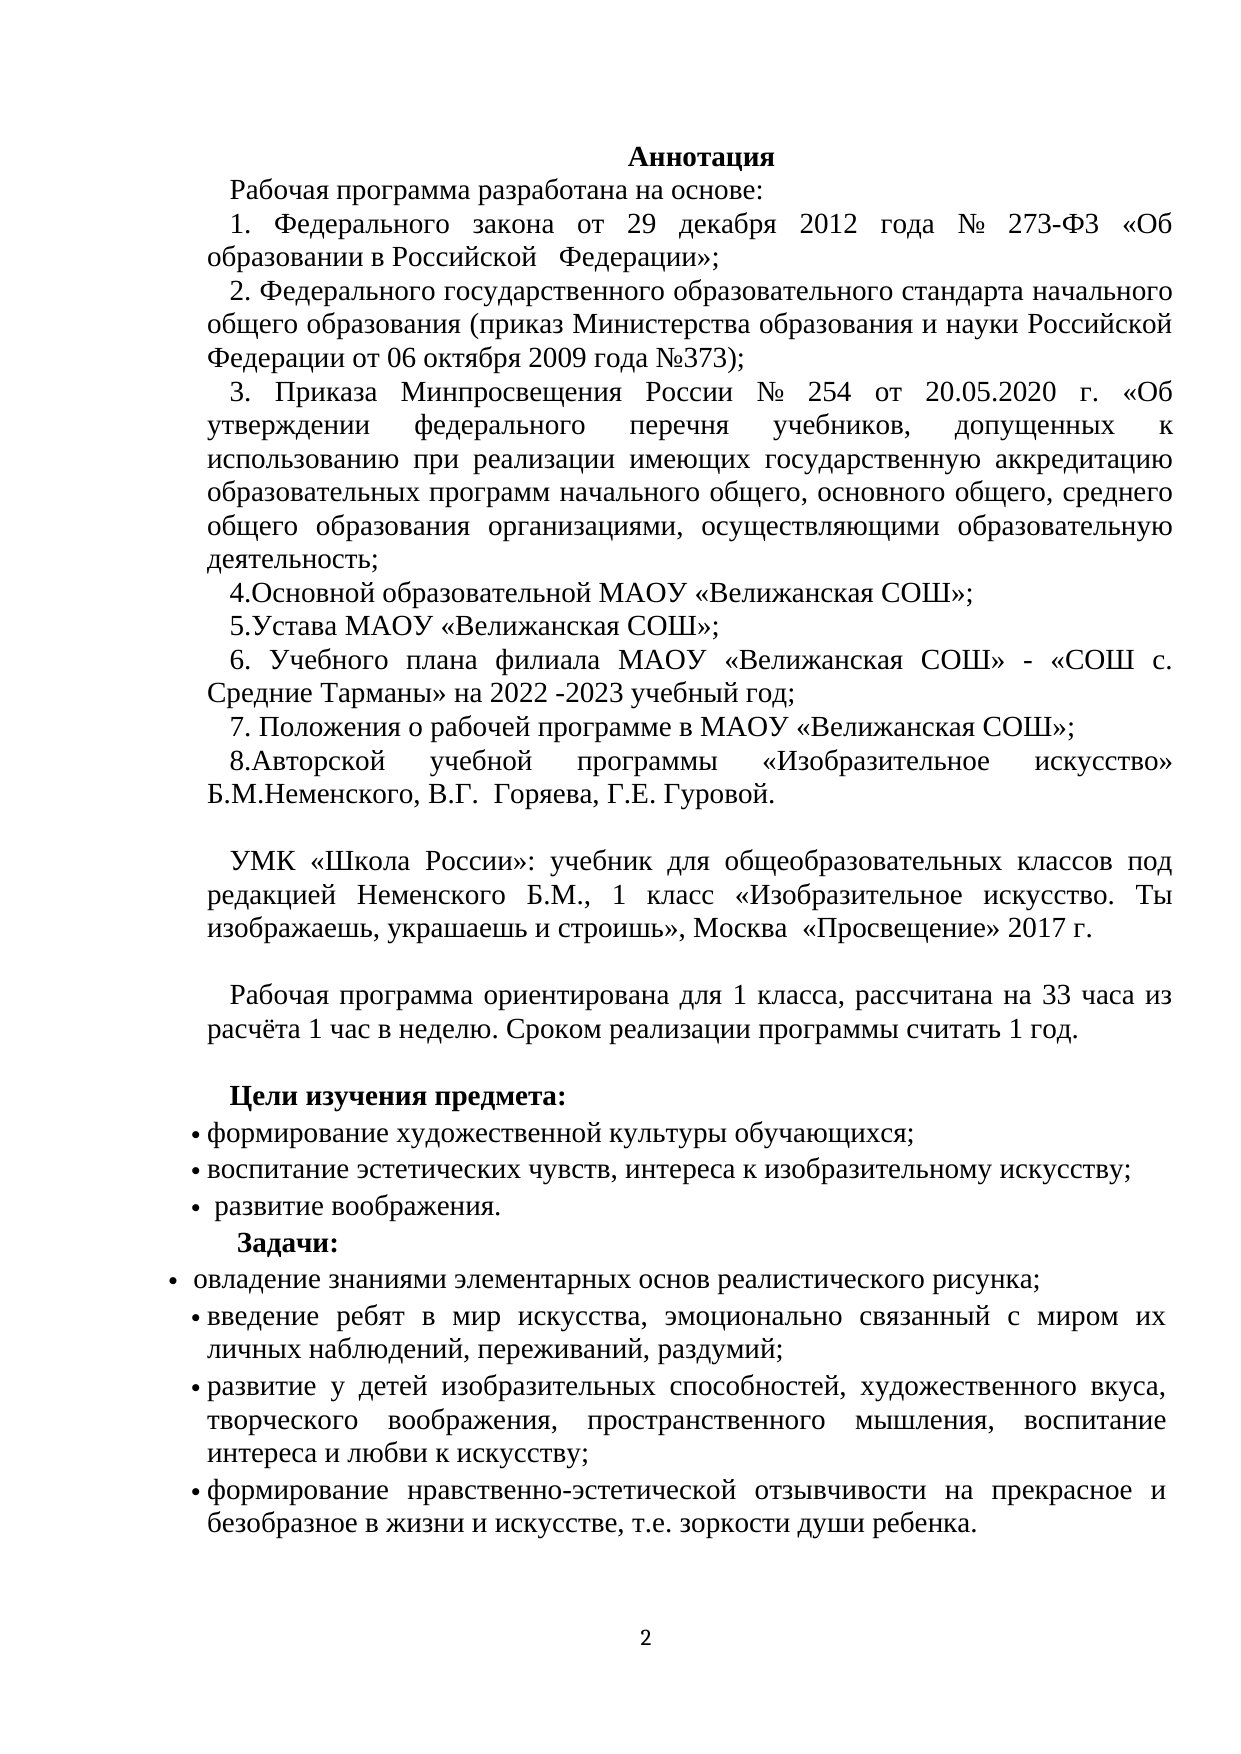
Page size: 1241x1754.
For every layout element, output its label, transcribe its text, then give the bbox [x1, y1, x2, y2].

text Рабочая программа разработана на основе: [207, 172, 1174, 206]
list введение ребят в мир искусства, эмоционально связанный с миром их личных наблюдений, переживаний, раздумий; [192, 1298, 1167, 1365]
list развитие у детей изобразительных способностей, художественного вкуса, творческого воображения, пространственного мышления, воспитание интереса и любви к искусству; [192, 1368, 1167, 1469]
text 7. Положения о рабочей программе в МАОУ «Велижанская СОШ»; [207, 709, 1174, 743]
list формирование художественной культуры обучающихся; [192, 1115, 1167, 1148]
list воспитание эстетических чувств, интереса к изобразительному искусству; [192, 1151, 1167, 1185]
text 8.Авторской учебной программы «Изобразительное искусство» Б.М.Неменского, В.Г. Горяева, Г.Е. Гуровой. [207, 743, 1174, 810]
text 2. Федерального государственного образовательного стандарта начального общего образования (приказ Министерства образования и науки Российской Федерации от 06 октября 2009 года №373); [207, 273, 1174, 374]
text 1. Федерального закона от 29 декабря 2012 года № 273-Ф3 «Об образовании в Российской Федерации»; [207, 206, 1174, 273]
list овладение знаниями элементарных основ реалистического рисунка; [169, 1261, 1167, 1295]
text УМК «Школа России»: учебник для общеобразовательных классов под редакцией Неменского Б.М., 1 класс «Изобразительное искусство. Ты изображаешь, украшаешь и строишь», Москва «Просвещение» 2017 г. [207, 843, 1174, 944]
text Рабочая программа ориентирована для 1 класса, рассчитана на 33 часа из расчёта 1 час в неделю. Сроком реализации программы считать 1 год. [207, 977, 1174, 1044]
list развитие воображения. [192, 1188, 1167, 1222]
text 3. Приказа Минпросвещения России № 254 от 20.05.2020 г. «Об утверждении федерального перечня учебников, допущенных к использованию при реализации имеющих государственную аккредитацию образовательных программ начального общего, основного общего, среднего общего образования организациями, осуществляющими образовательную деятельность; [207, 374, 1174, 575]
list формирование нравственно-эстетической отзывчивости на прекрасное и безобразное в жизни и искусстве, т.е. зоркости души ребенка. [192, 1472, 1167, 1539]
text 5.Устава МАОУ «Велижанская СОШ»; [207, 608, 1174, 642]
text Цели изучения предмета: [207, 1078, 1167, 1112]
text 4.Основной образовательной МАОУ «Велижанская СОШ»; [207, 575, 1174, 608]
text Аннотация [207, 139, 1174, 172]
text Задачи: [207, 1225, 1167, 1258]
text 6. Учебного плана филиала МАОУ «Велижанская СОШ» - «СОШ с. Средние Тарманы» на 2022 -2023 учебный год; [207, 642, 1174, 709]
